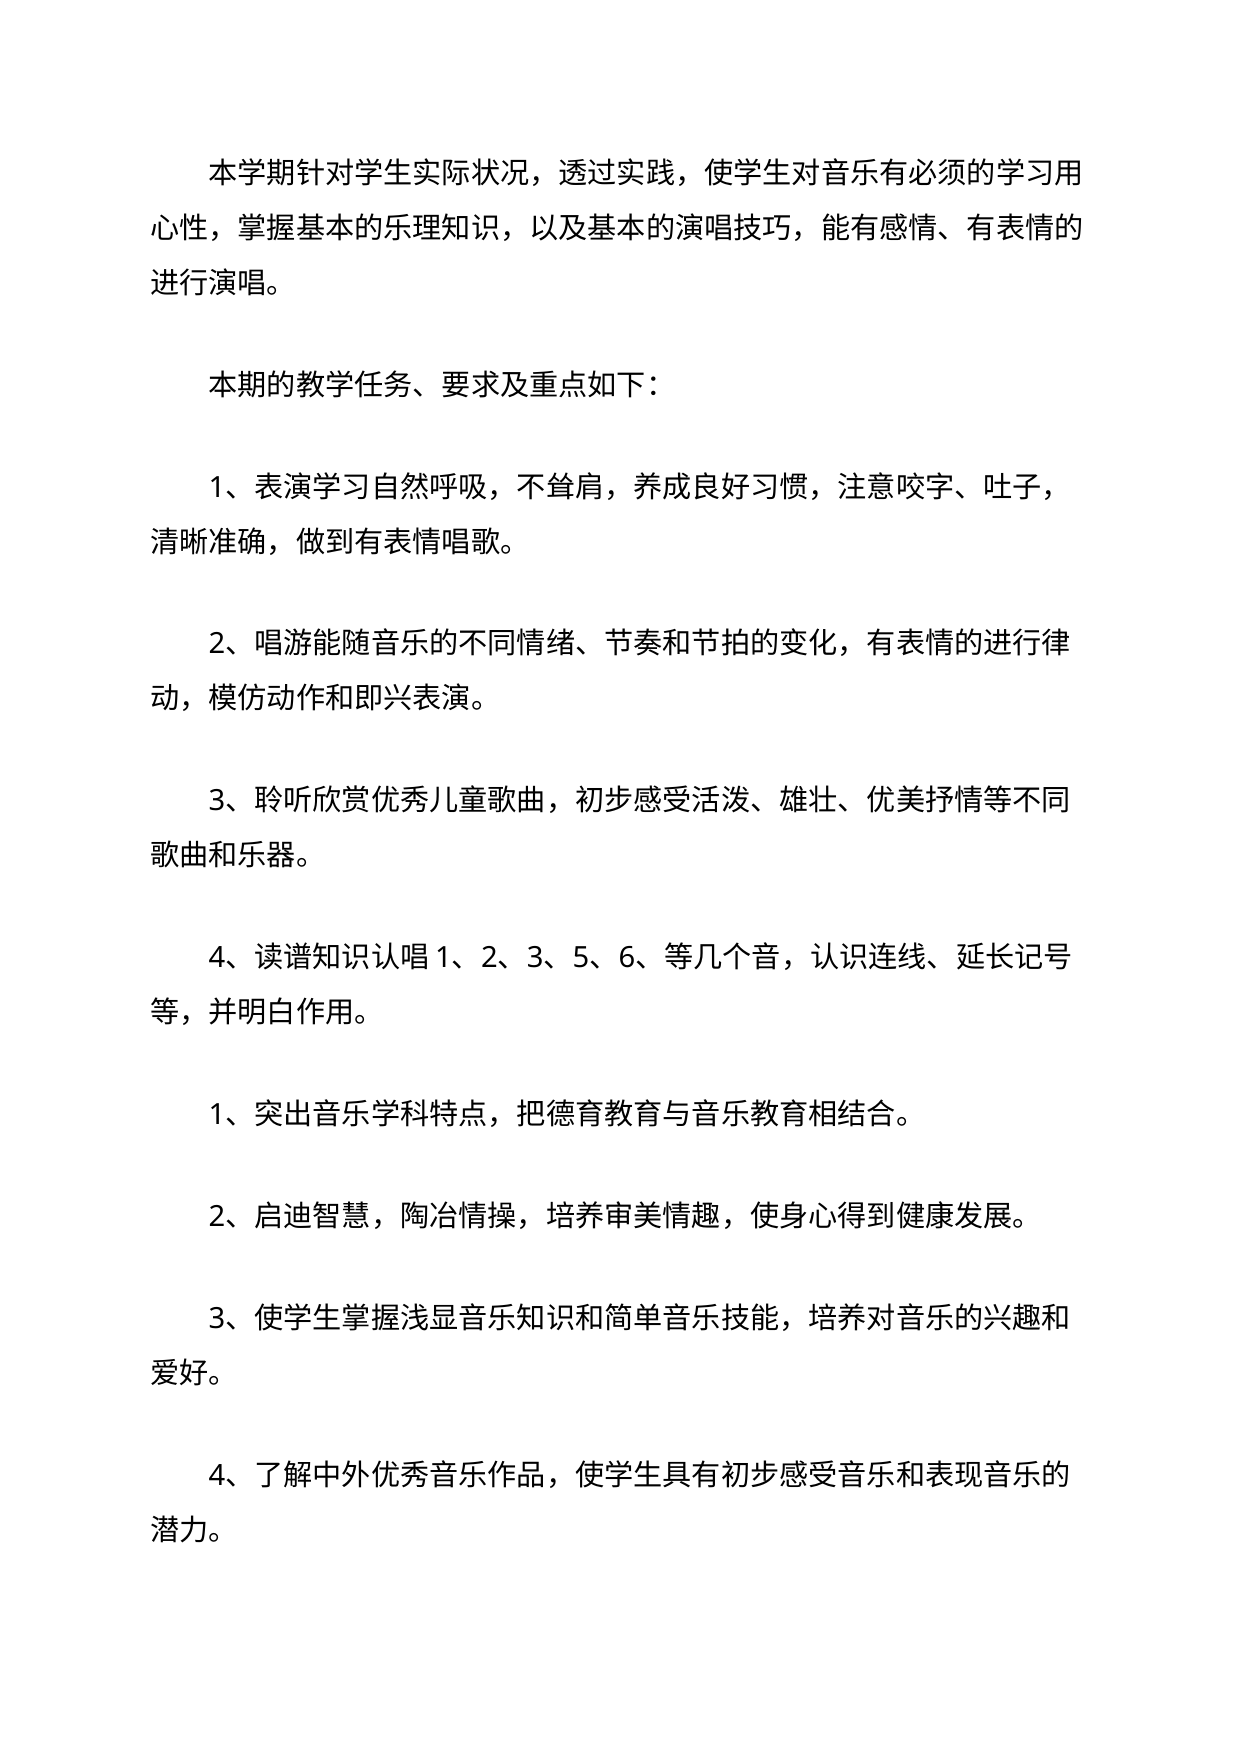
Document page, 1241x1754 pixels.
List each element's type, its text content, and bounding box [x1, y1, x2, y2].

text 3、使学生掌握浅显音乐知识和简单音乐技能，培养对音乐的兴趣和爱好。 [150, 1294, 1090, 1392]
text 4、读谱知识认唱1、2、3、5、6、等几个音，认识连线、延长记号等，并明白作用。 [150, 934, 1090, 1031]
text 本期的教学任务、要求及重点如下： [150, 362, 1090, 404]
text 2、启迪智慧，陶冶情操，培养审美情趣，使身心得到健康发展。 [150, 1192, 1090, 1235]
text 2、唱游能随音乐的不同情绪、节奏和节拍的变化，有表情的进行律动，模仿动作和即兴表演。 [150, 620, 1090, 717]
text 3、聆听欣赏优秀儿童歌曲，初步感受活泼、雄壮、优美抒情等不同歌曲和乐器。 [150, 777, 1090, 874]
text 4、了解中外优秀音乐作品，使学生具有初步感受音乐和表现音乐的潜力。 [150, 1451, 1090, 1548]
text 1、表演学习自然呼吸，不耸肩，养成良好习惯，注意咬字、吐子，清晰准确，做到有表情唱歌。 [150, 463, 1090, 561]
text 1、突出音乐学科特点，把德育教育与音乐教育相结合。 [150, 1090, 1090, 1133]
text 本学期针对学生实际状况，透过实践，使学生对音乐有必须的学习用心性，掌握基本的乐理知识，以及基本的演唱技巧，能有感情、有表情的进行演唱。 [150, 150, 1090, 302]
